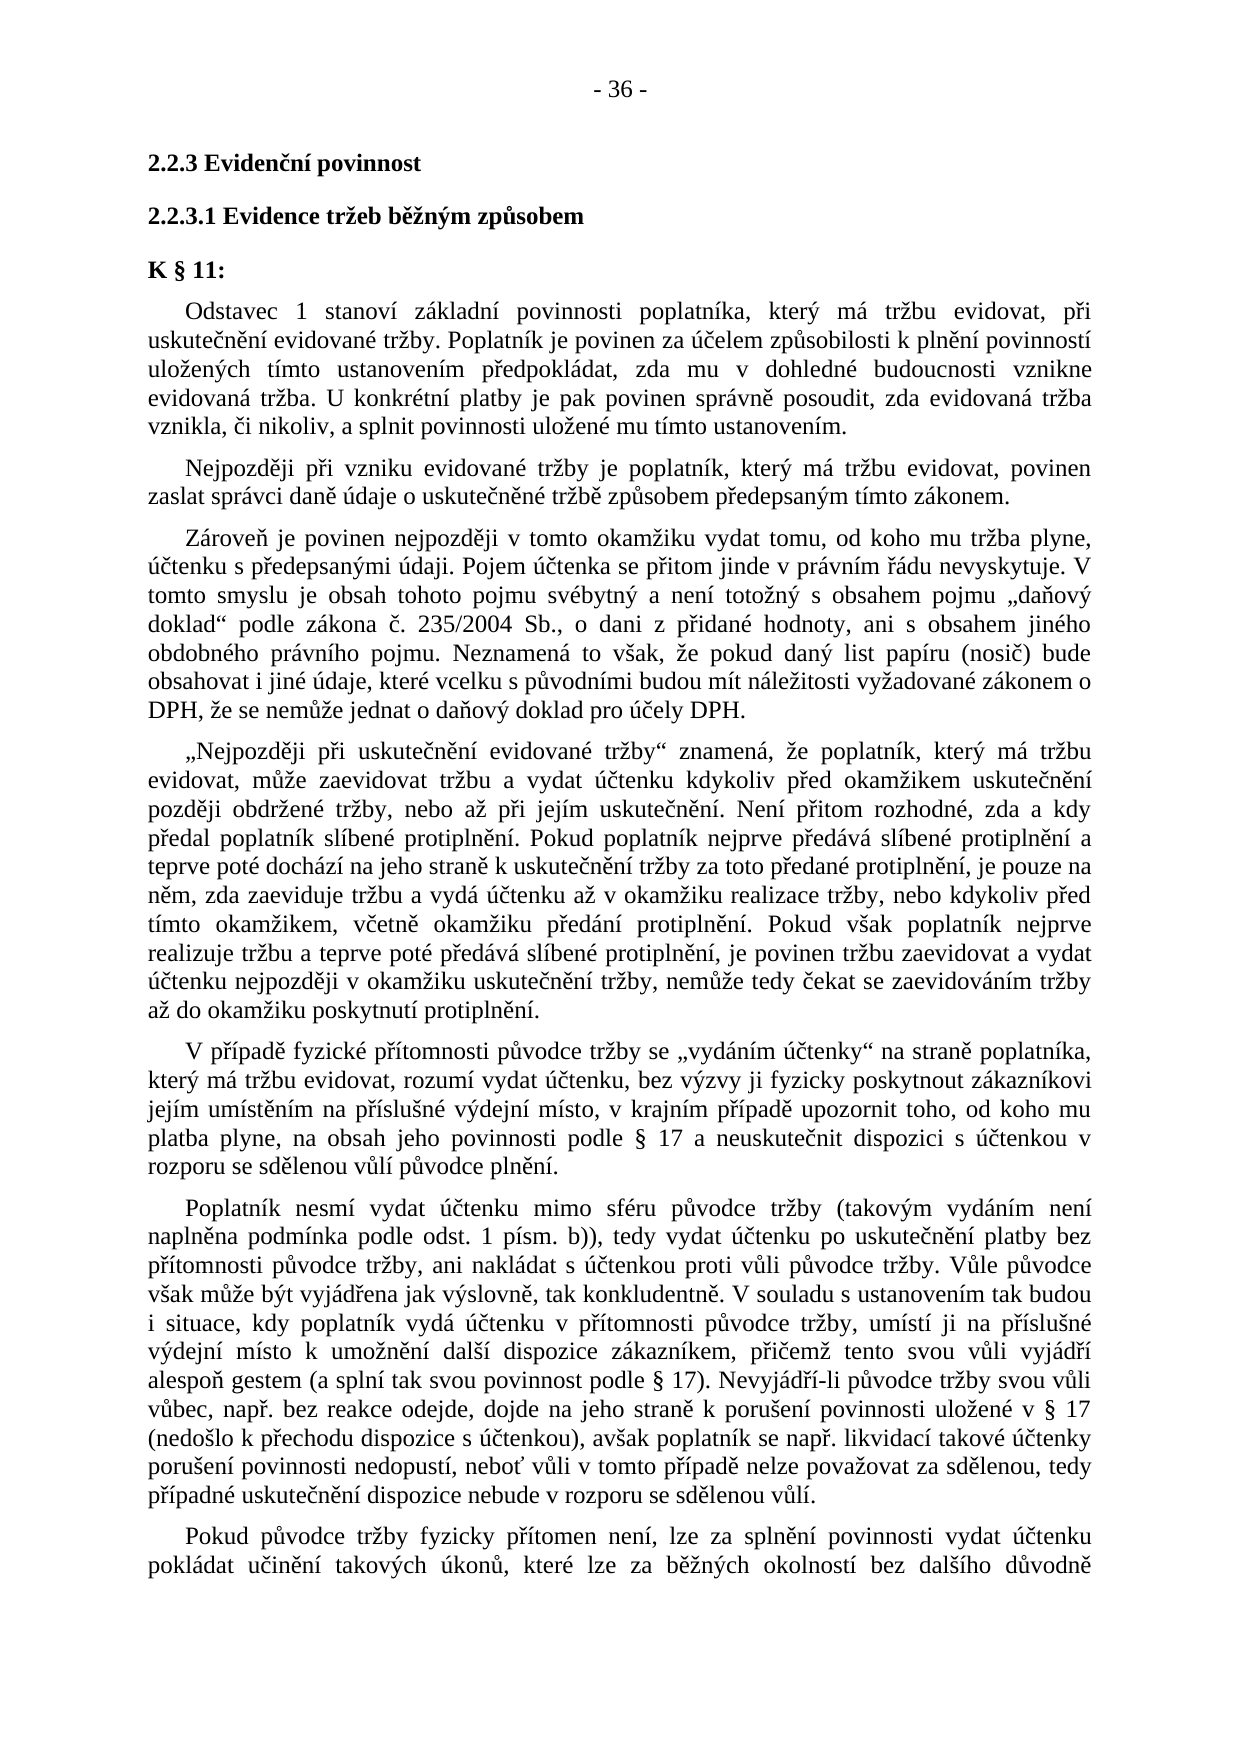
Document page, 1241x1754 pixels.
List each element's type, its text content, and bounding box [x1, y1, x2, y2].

text V případě fyzické přítomnosti původce tržby se „vydáním účtenky“ na straně poplatníka, který má tržbu evidovat, rozumí vydat účtenku, bez výzvy ji fyzicky poskytnout zákazníkovi jejím umístěním na příslušné výdejní místo, v krajním případě upozornit toho, od koho mu platba plyne, na obsah jeho povinnosti podle § 17 a neuskutečnit dispozici s účtenkou v rozporu se sdělenou vůlí původce plnění. [148, 1036, 1093, 1180]
text Nejpozději při vzniku evidované tržby je poplatník, který má tržbu evidovat, povinen zaslat správci daně údaje o uskutečněné tržbě způsobem předepsaným tímto zákonem. [148, 453, 1093, 510]
text „Nejpozději při uskutečnění evidované tržby“ znamená, že poplatník, který má tržbu evidovat, může zaevidovat tržbu a vydat účtenku kdykoliv před okamžikem uskutečnění později obdržené tržby, nebo až při jejím uskutečnění. Není přitom rozhodné, zda a kdy předal poplatník slíbené protiplnění. Pokud poplatník nejprve předává slíbené protiplnění a teprve poté dochází na jeho straně k uskutečnění tržby za toto předané protiplnění, je pouze na něm, zda zaeviduje tržbu a vydá účtenku až v okamžiku realizace tržby, nebo kdykoliv před tímto okamžikem, včetně okamžiku předání protiplnění. Pokud však poplatník nejprve realizuje tržbu a teprve poté předává slíbené protiplnění, je povinen tržbu zaevidovat a vydat účtenku nejpozději v okamžiku uskutečnění tržby, nemůže tedy čekat se zaevidováním tržby až do okamžiku poskytnutí protiplnění. [148, 736, 1093, 1024]
text Odstavec 1 stanoví základní povinnosti poplatníka, který má tržbu evidovat, při uskutečnění evidované tržby. Poplatník je povinen za účelem způsobilosti k plnění povinností uložených tímto ustanovením předpokládat, zda mu v dohledné budoucnosti vznikne evidovaná tržba. U konkrétní platby je pak povinen správně posoudit, zda evidovaná tržba vznikla, či nikoliv, a splnit povinnosti uložené mu tímto ustanovením. [148, 296, 1093, 440]
text 2.2.3 Evidenční povinnost [148, 148, 1093, 176]
text 2.2.3.1 Evidence tržeb běžným způsobem [148, 201, 1093, 230]
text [148, 1521, 1093, 1579]
text Zároveň je povinen nejpozději v tomto okamžiku vydat tomu, od koho mu tržba plyne, účtenku s předepsanými údaji. Pojem účtenka se přitom jinde v právním řádu nevyskytuje. V tomto smyslu je obsah tohoto pojmu svébytný a není totožný s obsahem pojmu „daňový doklad“ podle zákona č. 235/2004 Sb., o dani z přidané hodnoty, ani s obsahem jiného obdobného právního pojmu. Neznamená to však, že pokud daný list papíru (nosič) bude obsahovat i jiné údaje, které vcelku s původními budou mít náležitosti vyžadované zákonem o DPH, že se nemůže jednat o daňový doklad pro účely DPH. [148, 523, 1093, 724]
text Poplatník nesmí vydat účtenku mimo sféru původce tržby (takovým vydáním není naplněna podmínka podle odst. 1 písm. b)), tedy vydat účtenku po uskutečnění platby bez přítomnosti původce tržby, ani nakládat s účtenkou proti vůli původce tržby. Vůle původce však může být vyjádřena jak výslovně, tak konkludentně. V souladu s ustanovením tak budou i situace, kdy poplatník vydá účtenku v přítomnosti původce tržby, umístí ji na příslušné výdejní místo k umožnění další dispozice zákazníkem, přičemž tento svou vůli vyjádří alespoň gestem (a splní tak svou povinnost podle § 17). Nevyjádří-li původce tržby svou vůli vůbec, např. bez reakce odejde, dojde na jeho straně k porušení povinnosti uložené v § 17 (nedošlo k přechodu dispozice s účtenkou), avšak poplatník se např. likvidací takové účtenky porušení povinnosti nedopustí, neboť vůli v tomto případě nelze považovat za sdělenou, tedy případné uskutečnění dispozice nebude v rozporu se sdělenou vůlí. [148, 1193, 1093, 1509]
text K § 11: [148, 255, 1093, 284]
